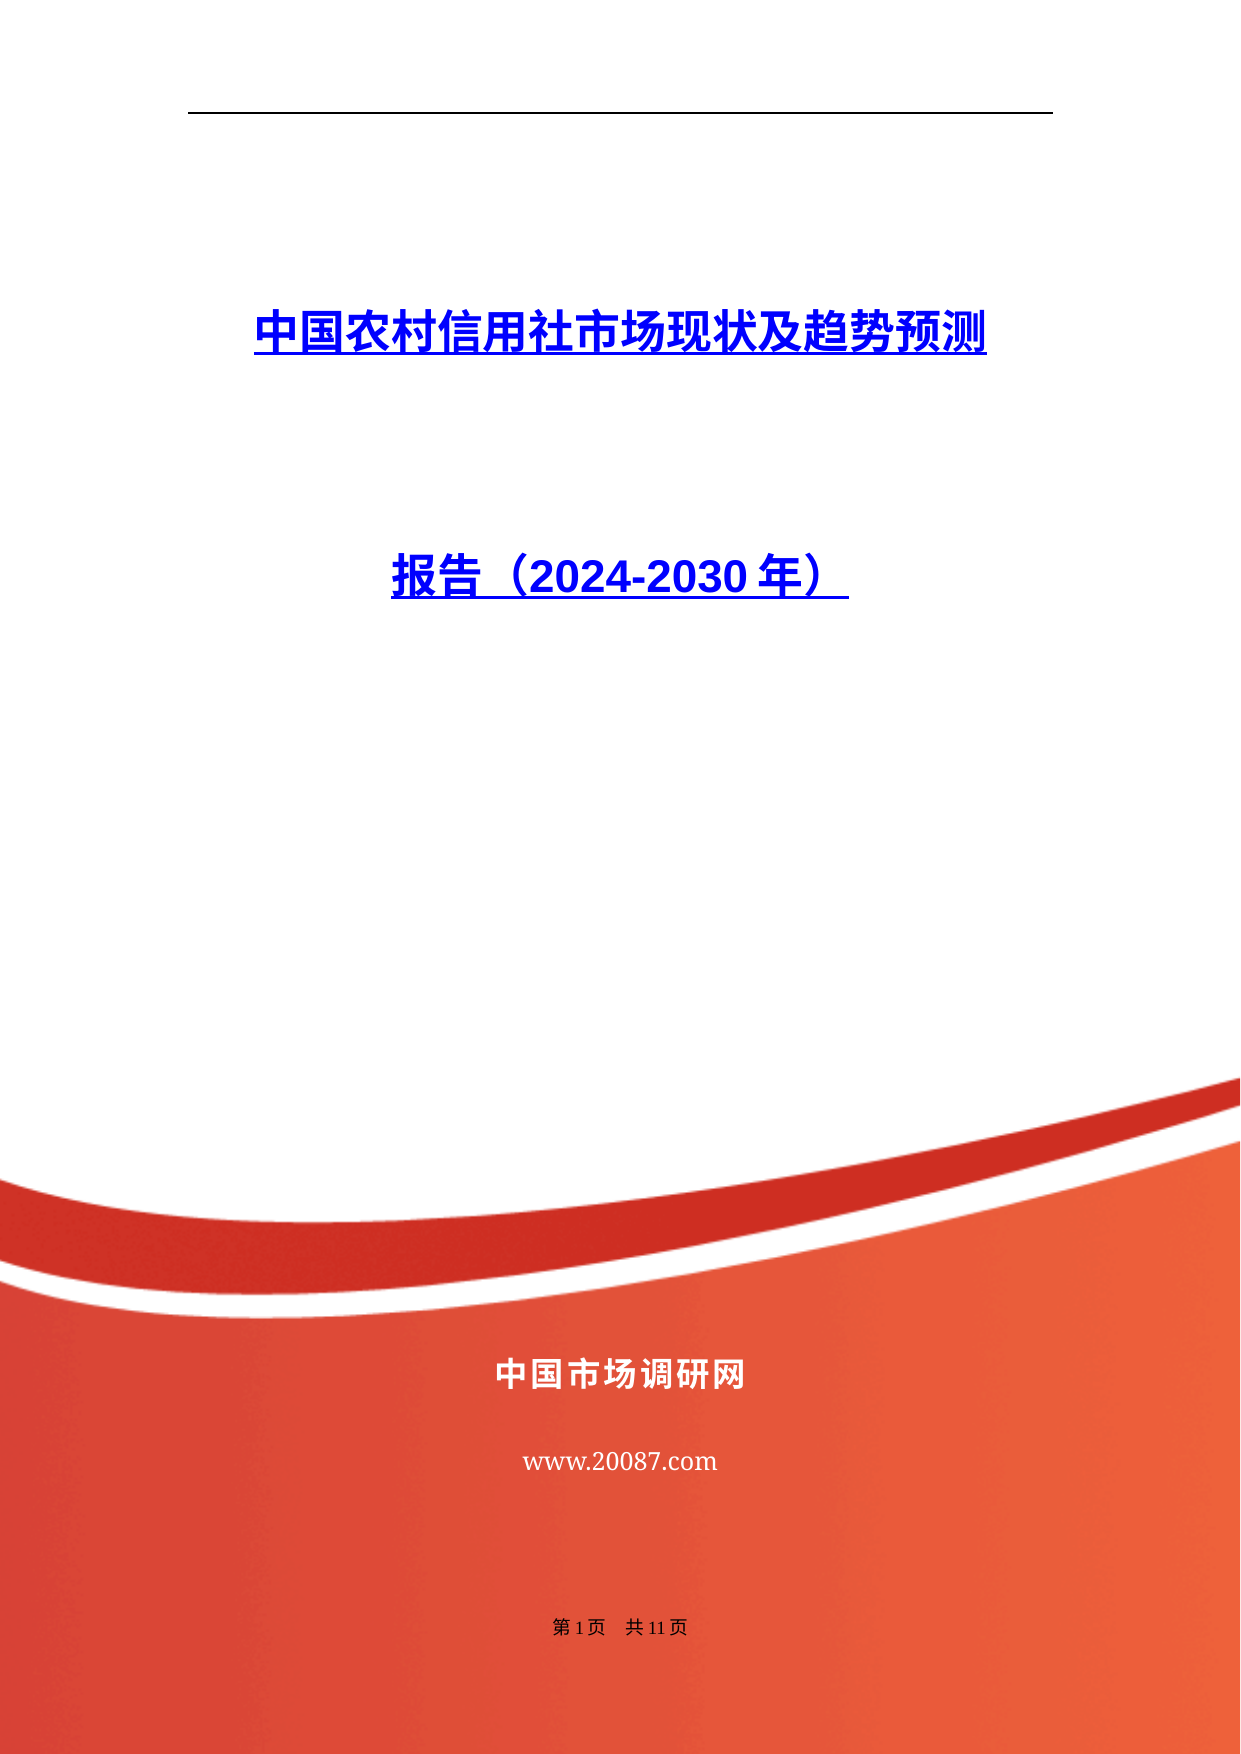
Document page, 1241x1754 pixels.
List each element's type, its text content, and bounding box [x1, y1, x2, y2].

table_header 中国农村信用社市场现状及趋势预测报告（2024-2030年） [188, 207, 1053, 773]
picture [0, 1006, 1241, 1754]
text www.20087.com [187, 1428, 1053, 1493]
subtitle 中国市场调研网 [187, 1339, 1053, 1404]
